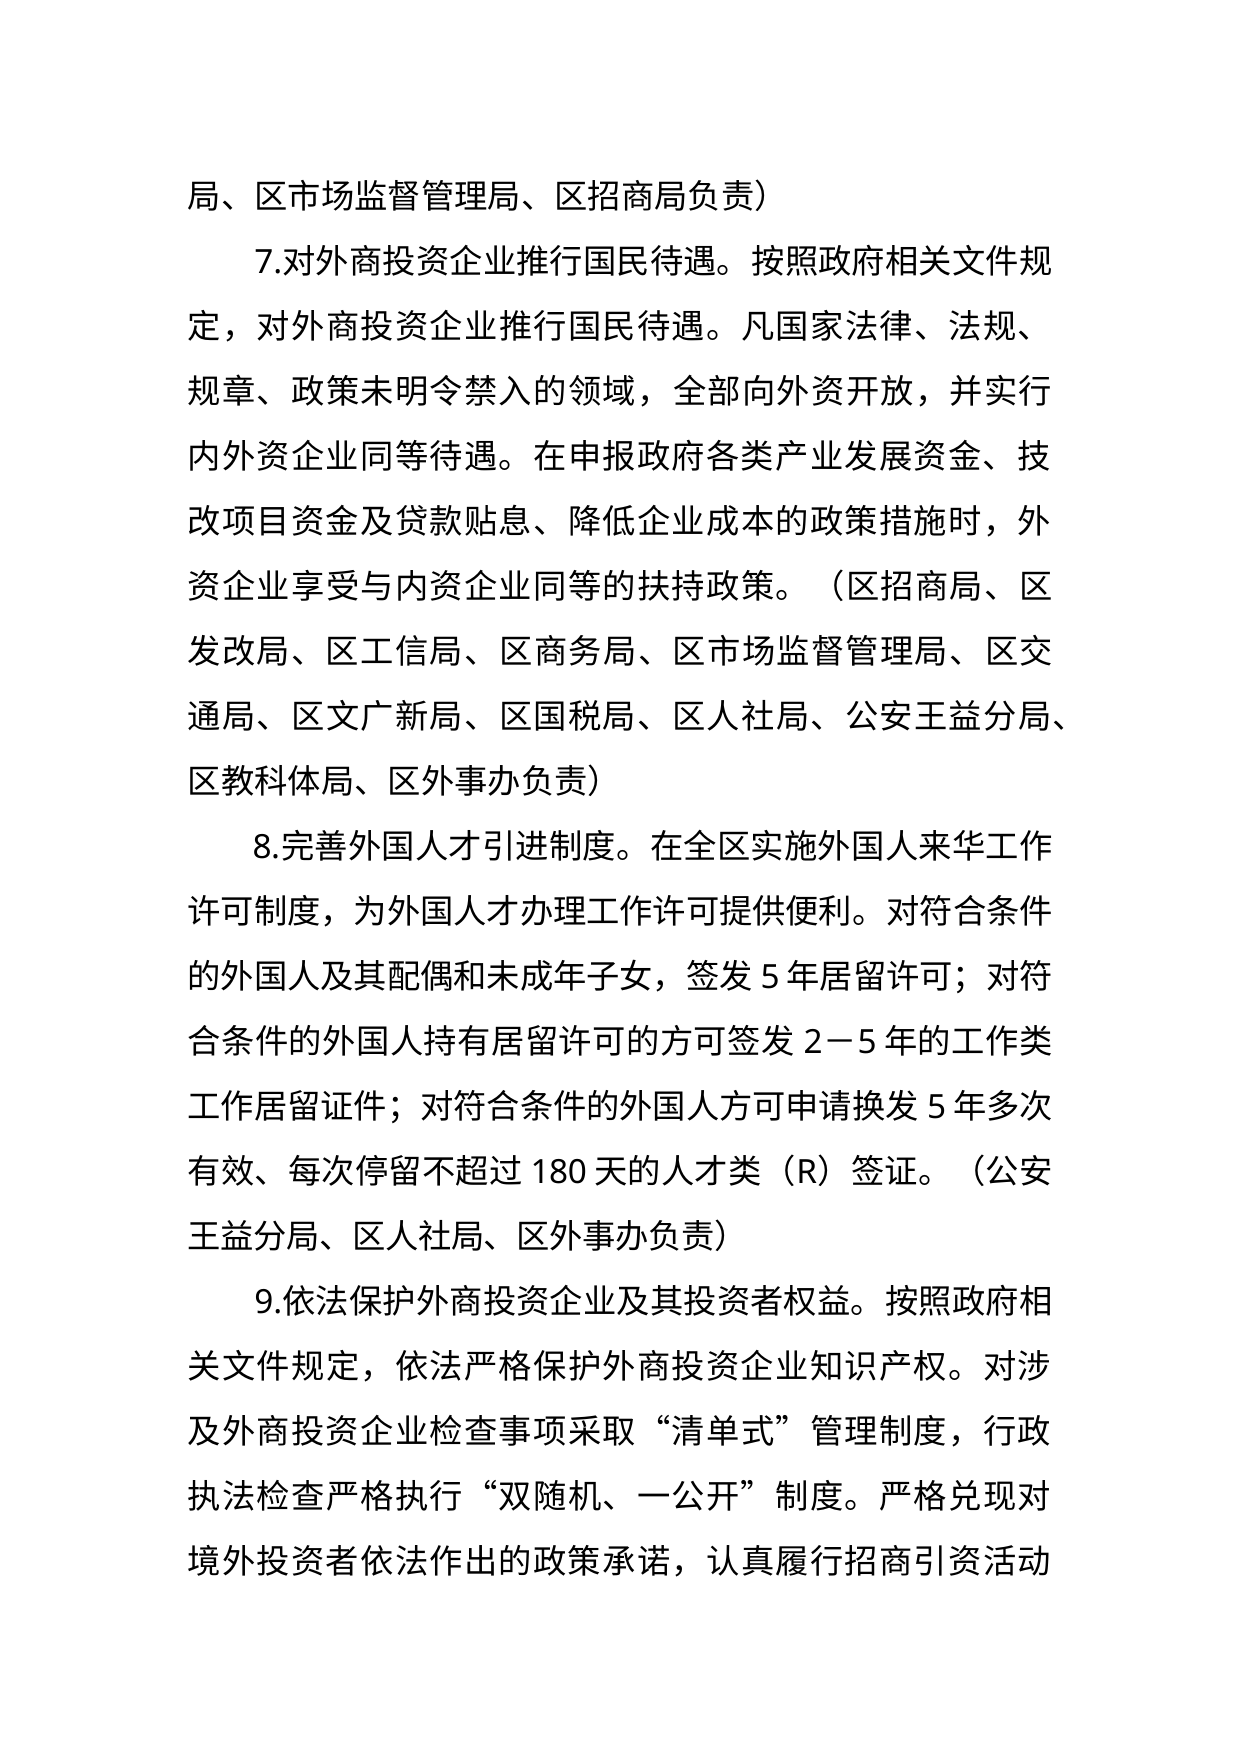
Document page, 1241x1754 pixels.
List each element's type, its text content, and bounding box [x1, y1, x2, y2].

text 7.对外商投资企业推行国民待遇。按照政府相关文件规定，对外商投资企业推行国民待遇。凡国家法律、法规、规章、政策未明令禁入的领域，全部向外资开放，并实行内外资企业同等待遇。在申报政府各类产业发展资金、技改项目资金及贷款贴息、降低企业成本的政策措施时，外资企业享受与内资企业同等的扶持政策。（区招商局、区发改局、区工信局、区商务局、区市场监督管理局、区交通局、区文广新局、区国税局、区人社局、公安王益分局、区教科体局、区外事办负责） [187, 227, 1053, 812]
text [187, 1267, 1053, 1592]
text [187, 162, 1053, 227]
text 8.完善外国人才引进制度。在全区实施外国人来华工作许可制度，为外国人才办理工作许可提供便利。对符合条件的外国人及其配偶和未成年子女，签发5年居留许可；对符合条件的外国人持有居留许可的方可签发2－5年的工作类工作居留证件；对符合条件的外国人方可申请换发5年多次有效、每次停留不超过180天的人才类（R）签证。（公安王益分局、区人社局、区外事办负责） [187, 812, 1053, 1267]
